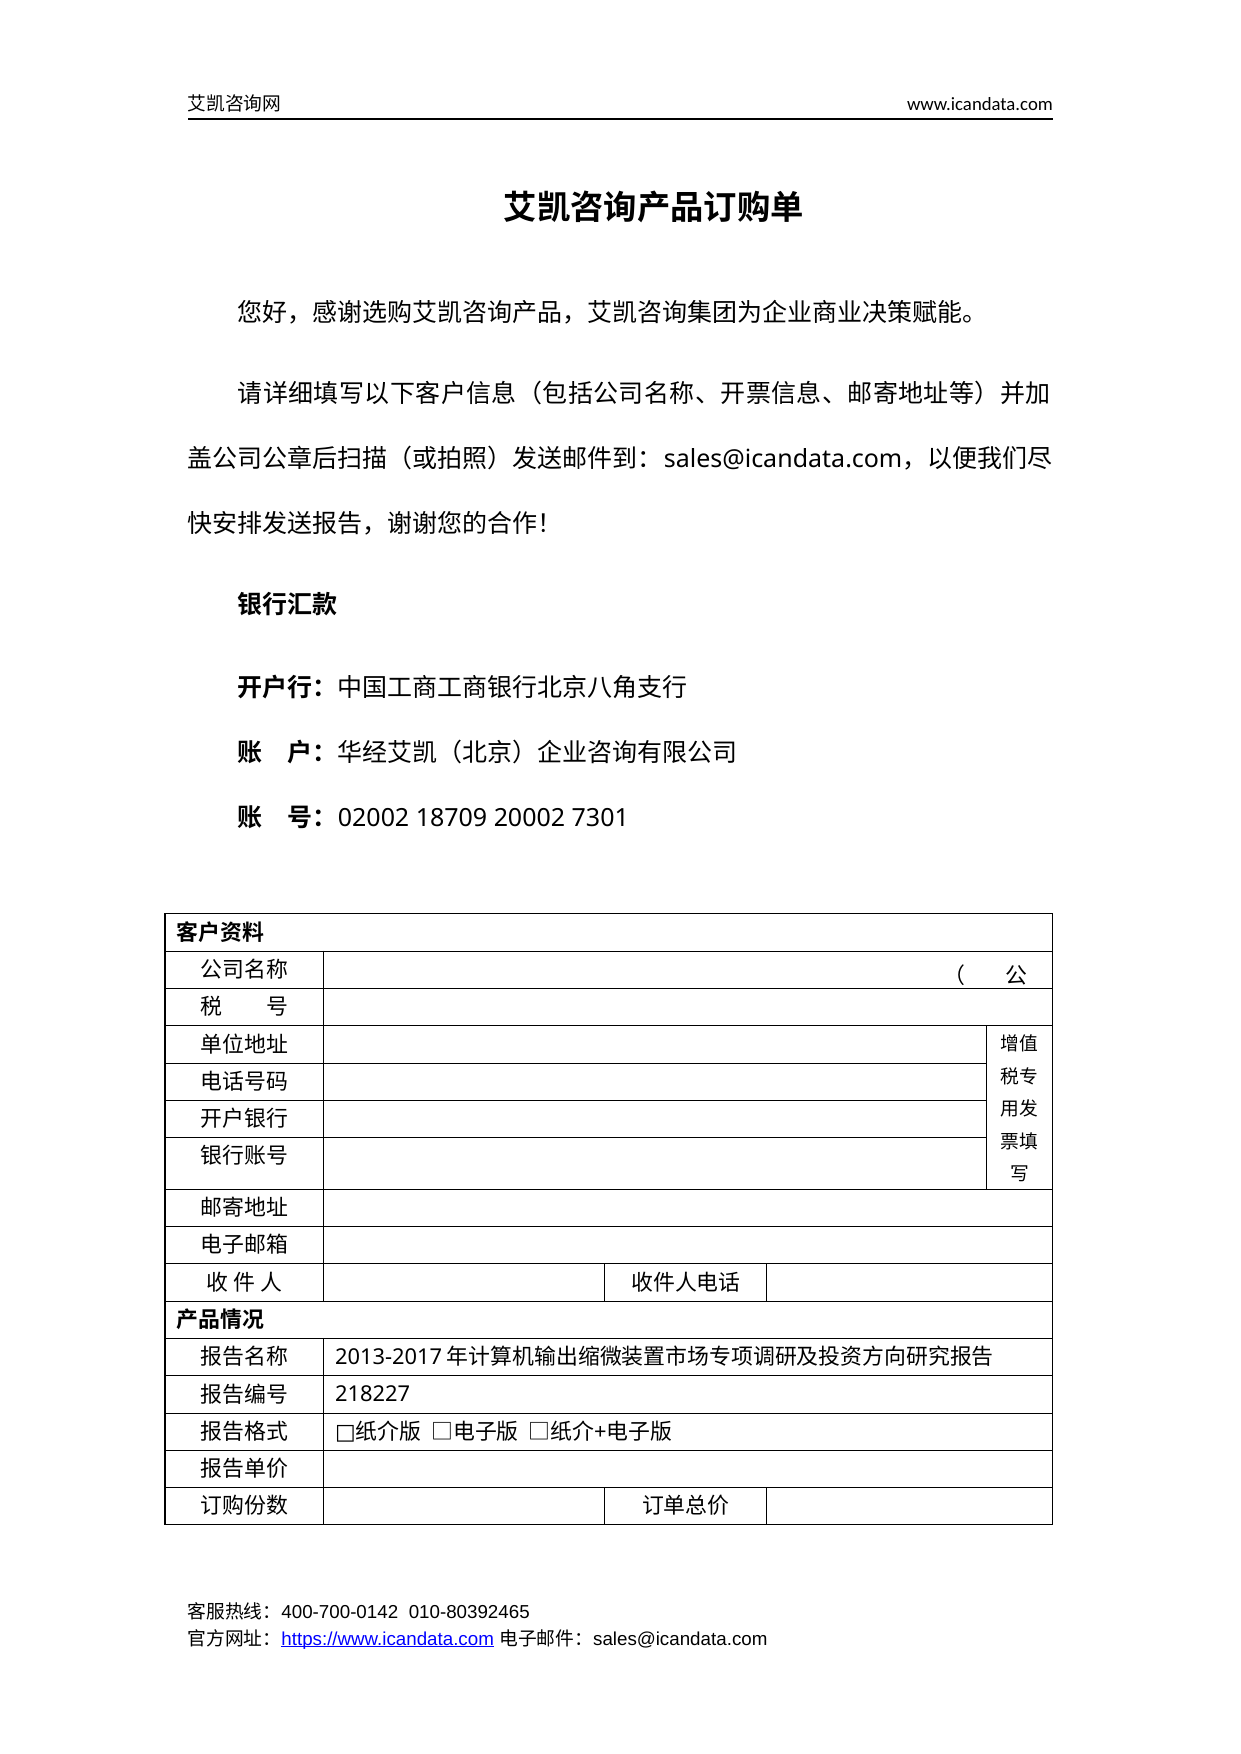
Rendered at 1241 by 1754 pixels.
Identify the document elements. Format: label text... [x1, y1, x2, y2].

table_cell [324, 1227, 1052, 1263]
table_cell [767, 1488, 1052, 1524]
table_cell [324, 1451, 1052, 1487]
table_cell 开户银行 [166, 1101, 323, 1137]
table_cell 收 件 人 [166, 1264, 323, 1301]
table_cell 电话号码 [166, 1064, 323, 1100]
table_cell 218227 [324, 1376, 1052, 1412]
table_cell 2013-2017年计算机输出缩微装置市场专项调研及投资方向研究报告 [324, 1339, 1052, 1375]
table_cell 报告单价 [166, 1451, 323, 1487]
table_cell [324, 1190, 1052, 1226]
table_cell 产品情况 [166, 1302, 1052, 1338]
table_cell 收件人电话 [605, 1264, 766, 1301]
table_cell [767, 1264, 1052, 1301]
table_cell [324, 952, 1052, 988]
table_cell [324, 1101, 986, 1137]
text 账 户：华经艾凯（北京）企业咨询有限公司 [187, 718, 1053, 783]
table_cell [324, 1264, 604, 1301]
table_cell [324, 1064, 986, 1100]
table_cell 报告格式 [166, 1414, 323, 1450]
text 账 号：02002 18709 20002 7301 [187, 783, 1053, 848]
table_cell 税 号 [166, 989, 323, 1025]
table_cell 单位地址 [166, 1026, 323, 1062]
table_cell [324, 989, 1052, 1025]
table_cell [324, 1138, 986, 1189]
table_cell 订单总价 [605, 1488, 766, 1524]
table_cell 报告编号 [166, 1376, 323, 1412]
table_cell 增值税专用发票填写 [987, 1026, 1052, 1189]
text 艾凯咨询产品订购单 [187, 172, 1053, 237]
table_cell 电子邮箱 [166, 1227, 323, 1263]
table_cell 报告名称 [166, 1339, 323, 1375]
table_header 客户资料 [166, 914, 1052, 951]
table_cell 银行账号 [166, 1138, 323, 1189]
table_cell [324, 1026, 986, 1062]
table_cell □纸介版 □电子版 □纸介+电子版 [324, 1414, 1052, 1450]
text 请详细填写以下客户信息（包括公司名称、开票信息、邮寄地址等）并加盖公司公章后扫描（或拍照）发送邮件到：sales@icandata.com，以便我们尽快安排发送报告，谢谢您的合作！ [187, 359, 1053, 554]
text 您好，感谢选购艾凯咨询产品，艾凯咨询集团为企业商业决策赋能。 [187, 278, 1053, 343]
table_cell 订购份数 [166, 1488, 323, 1524]
table_cell 邮寄地址 [166, 1190, 323, 1226]
table_cell 公司名称 [166, 952, 323, 988]
text 银行汇款 [187, 570, 1053, 635]
table_cell [324, 1488, 604, 1524]
text 开户行：中国工商工商银行北京八角支行 [187, 653, 1053, 718]
